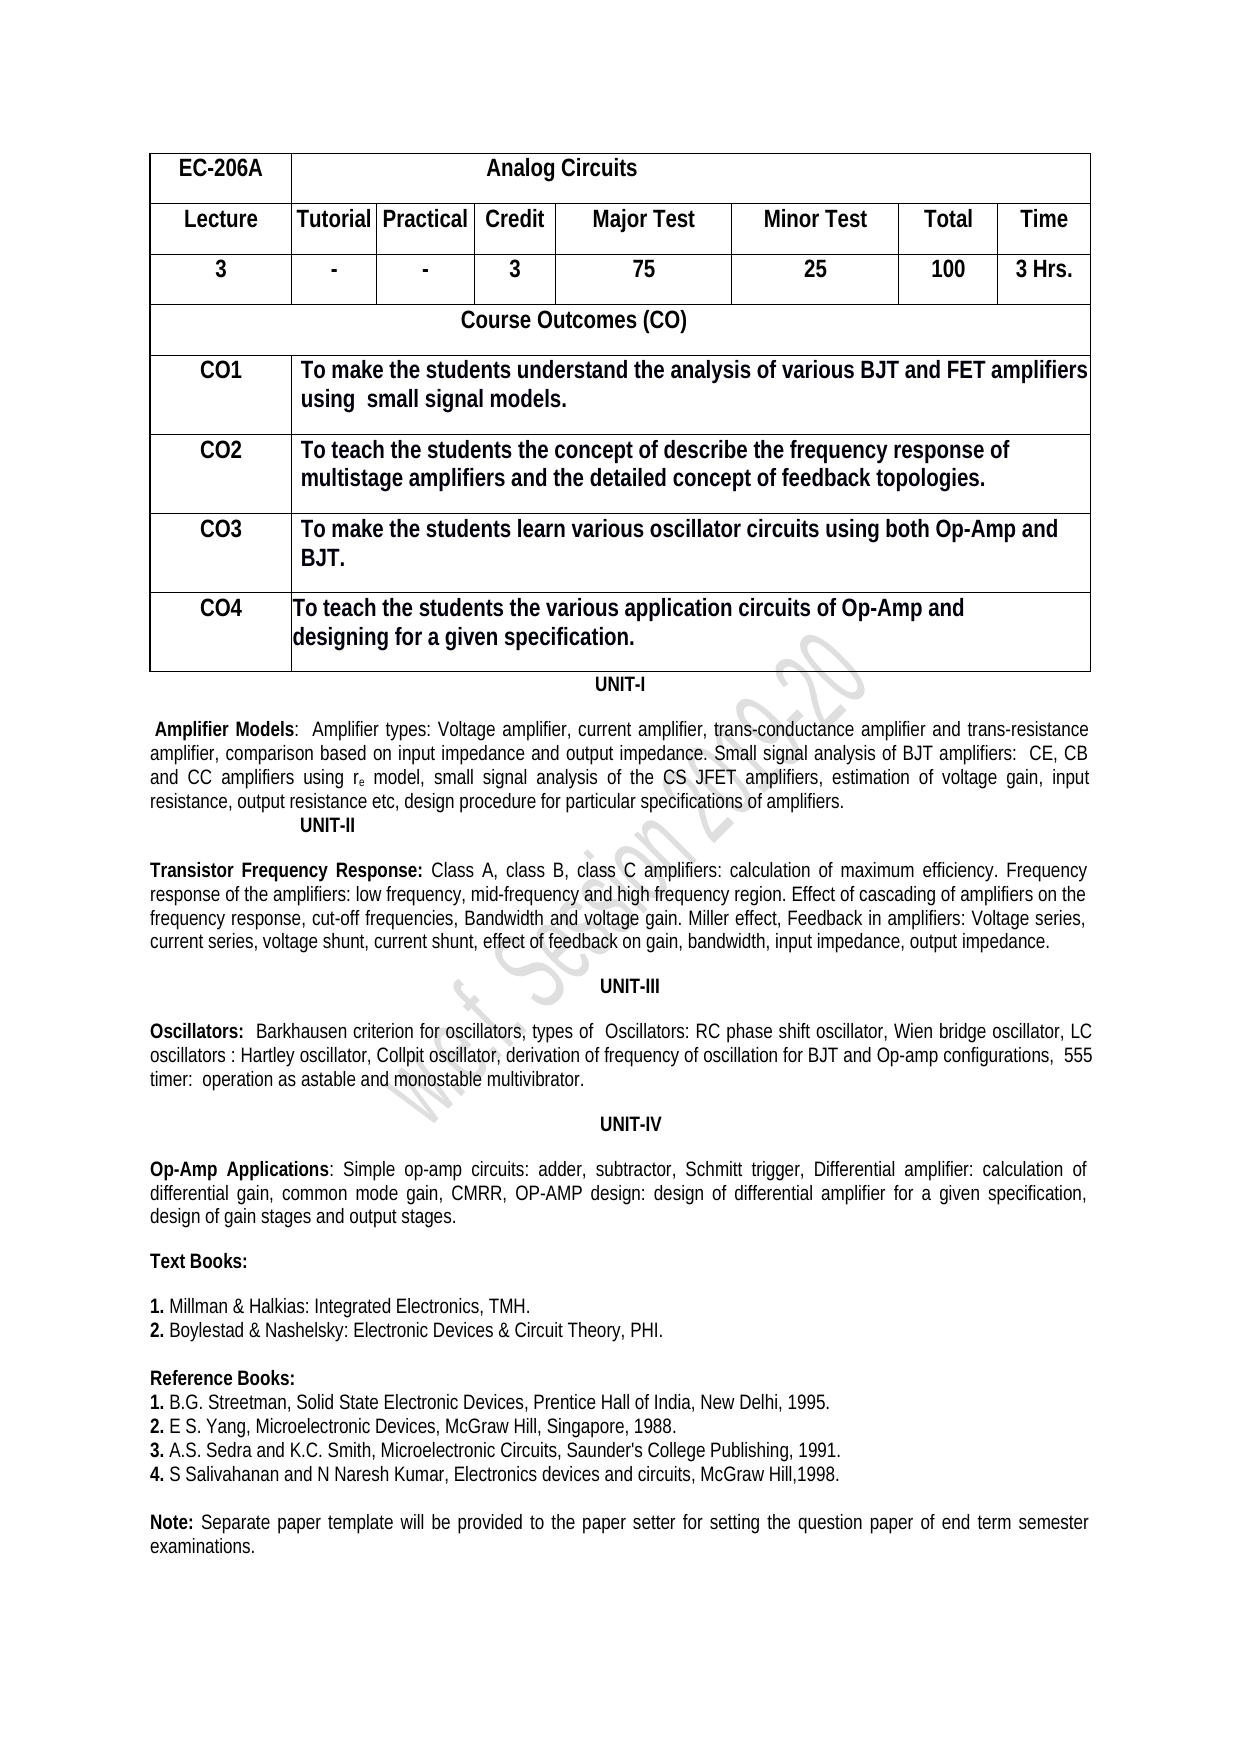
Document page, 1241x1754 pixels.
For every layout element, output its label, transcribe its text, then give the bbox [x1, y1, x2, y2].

text Op-Amp Applications: Simple op-amp circuits: adder, subtractor, Schmitt trigger, Differential amplifier: calculation of differential gain, common mode gain, CMRR, OP-AMP design: design of differential amplifier for a given specification, design of gain stages and output stages. [150, 1157, 1088, 1228]
table_cell CO2 [151, 435, 291, 513]
table_cell To make the students learn various oscillator circuits using both Op-Amp and BJT. [292, 514, 1090, 592]
text 2. E S. Yang, Microelectronic Devices, McGraw Hill, Singapore, 1988. [150, 1414, 1090, 1438]
table_header [998, 154, 1090, 203]
table_cell Practical [377, 204, 474, 253]
text Amplifier Models: Amplifier types: Voltage amplifier, current amplifier, trans-conductance amplifier and trans-resistance amplifier, comparison based on input impedance and output impedance. Small signal analysis of BJT amplifiers: CE, CB and CC amplifiers using re model, small signal analysis of the CS JFET amplifiers, estimation of voltage gain, input resistance, output resistance etc, design procedure for particular specifications of amplifiers. UNIT-II [150, 717, 1090, 837]
table_cell To teach the students the concept of describe the frequency response of multistage amplifiers and the detailed concept of feedback topologies. [292, 435, 1090, 513]
table_cell 3 [151, 255, 291, 304]
text 4. S Salivahanan and N Naresh Kumar, Electronics devices and circuits, McGraw Hill,1998. [150, 1462, 1090, 1486]
table_cell Time [998, 204, 1090, 253]
table_cell Credit [475, 204, 555, 253]
table_cell To make the students understand the analysis of various BJT and FET amplifiers using small signal models. [292, 356, 1090, 434]
text 1. B.G. Streetman, Solid State Electronic Devices, Prentice Hall of India, New Delhi, 1995. [150, 1390, 1090, 1414]
table_cell Course Outcomes (CO) [151, 305, 998, 354]
text 1. Millman & Halkias: Integrated Electronics, TMH. [150, 1294, 1090, 1318]
table_cell Major Test [556, 204, 731, 253]
table_cell [998, 593, 1090, 671]
table_cell 25 [732, 255, 898, 304]
table_cell Minor Test [732, 204, 898, 253]
text UNIT-I [150, 672, 1090, 696]
text 3. A.S. Sedra and K.C. Smith, Microelectronic Circuits, Saunder's College Publishing, 1991. [150, 1438, 1090, 1462]
text 2. Boylestad & Nashelsky: Electronic Devices & Circuit Theory, PHI. [150, 1318, 1090, 1342]
table_header EC-206A [151, 154, 291, 203]
table_cell - [292, 255, 376, 304]
table_cell CO1 [151, 356, 291, 434]
table_cell Tutorial [292, 204, 376, 253]
table_cell - [377, 255, 474, 304]
text Note: Separate paper template will be provided to the paper setter for setting the question paper of end term semester examinations. [150, 1510, 1090, 1558]
text Oscillators: Barkhausen criterion for oscillators, types of Oscillators: RC phase shift oscillator, Wien bridge oscillator, LC oscillators : Hartley oscillator, Collpit oscillator, derivation of frequency of oscillation for BJT and Op-amp configurations, 555 timer: operation as astable and monostable multivibrator. [150, 1019, 1094, 1091]
table_cell [998, 305, 1090, 354]
text Transistor Frequency Response: Class A, class B, class C amplifiers: calculation of maximum efficiency. Frequency response of the amplifiers: low frequency, mid-frequency and high frequency region. Effect of cascading of amplifiers on the frequency response, cut-off frequencies, Bandwidth and voltage gain. Miller effect, Feedback in amplifiers: Voltage series, current series, voltage shunt, current shunt, effect of feedback on gain, bandwidth, input impedance, output impedance. [150, 858, 1088, 953]
text Reference Books: [150, 1366, 1090, 1390]
table_cell CO4 [151, 593, 291, 671]
table_cell 75 [556, 255, 731, 304]
table_cell To teach the students the various application circuits of Op-Amp and designing for a given specification. [292, 593, 998, 671]
text Text Books: [150, 1249, 1090, 1273]
table_cell Lecture [151, 204, 291, 253]
table_cell Total [899, 204, 997, 253]
table_cell 3 [475, 255, 555, 304]
text UNIT-IV [525, 1112, 1090, 1136]
table_cell CO3 [151, 514, 291, 592]
table_cell 3 Hrs. [998, 255, 1090, 304]
text UNIT-III [525, 974, 1088, 998]
table_header Analog Circuits [292, 154, 998, 203]
table_cell 100 [899, 255, 997, 304]
